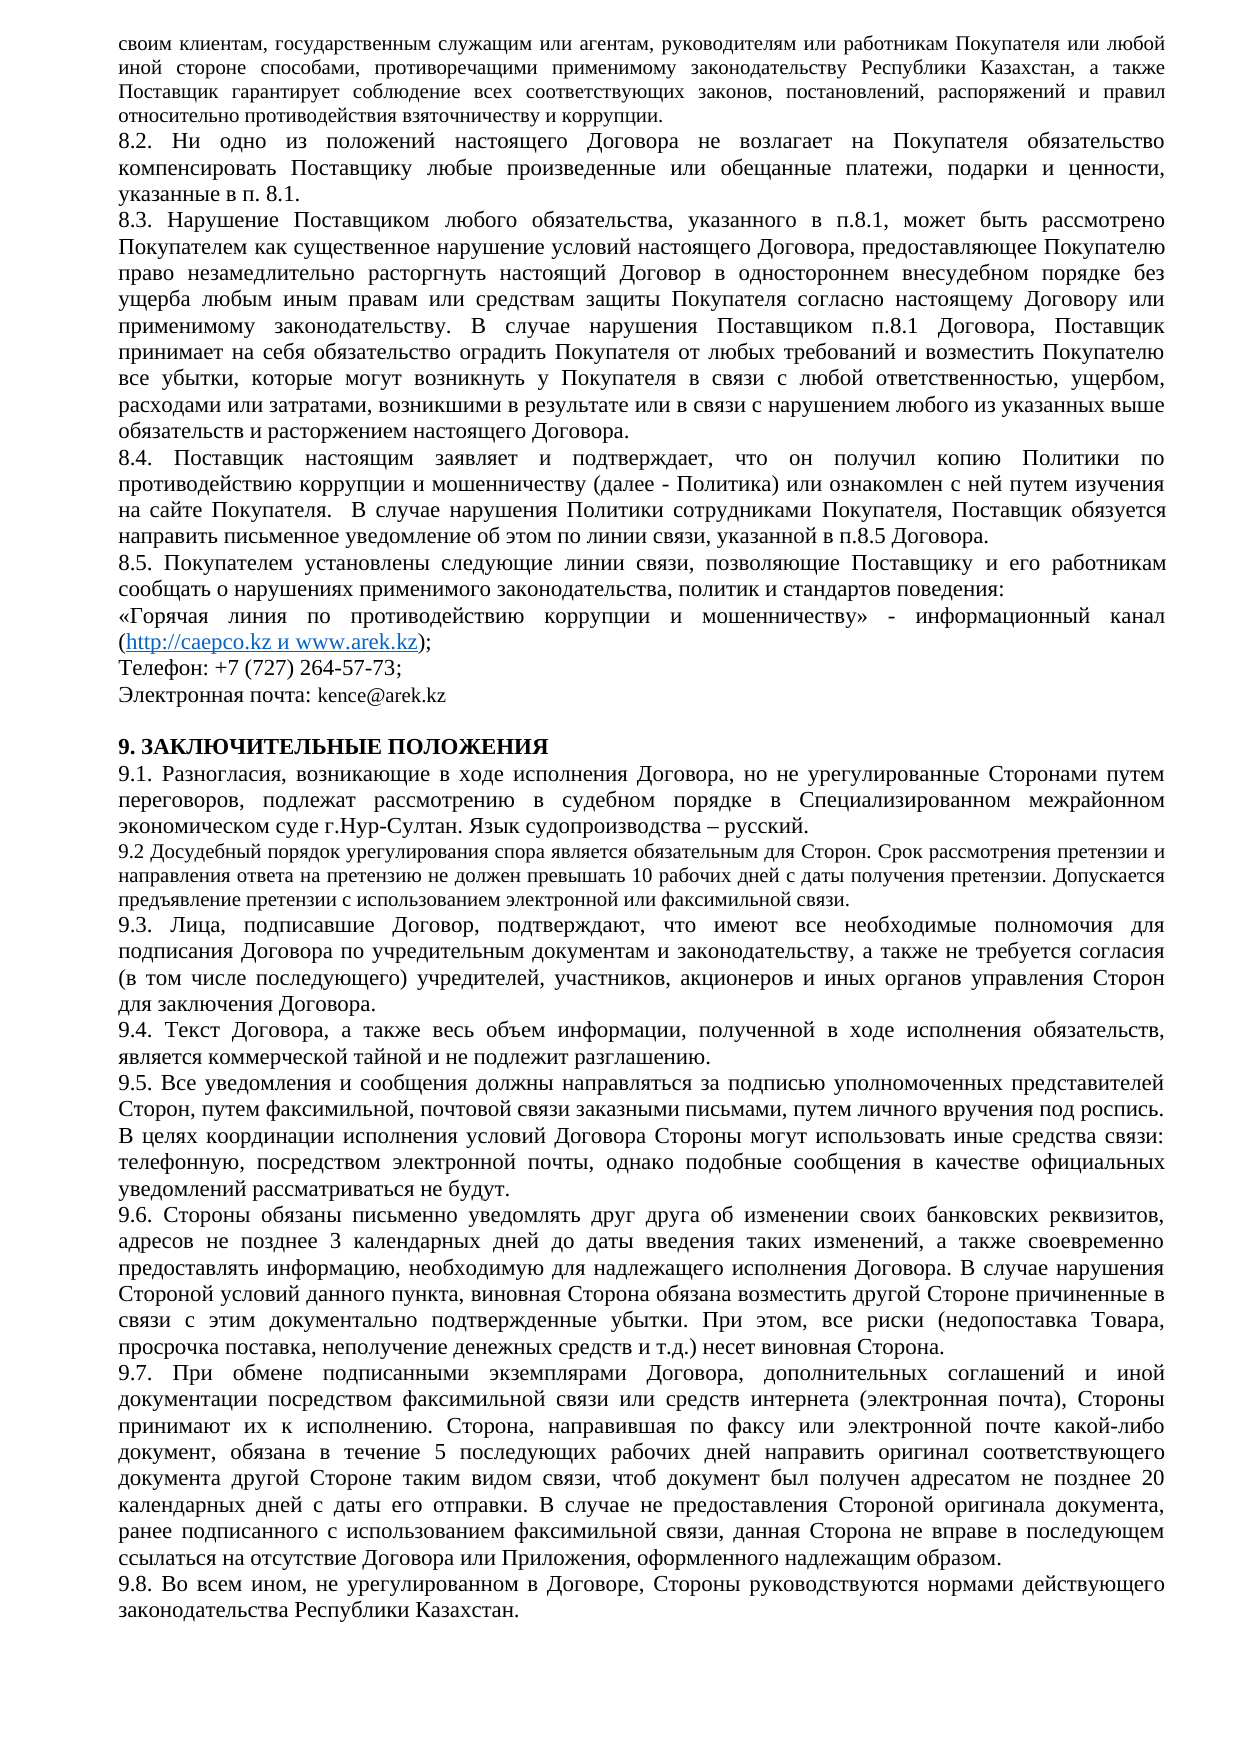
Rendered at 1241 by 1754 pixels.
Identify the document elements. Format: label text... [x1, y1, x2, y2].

list 9.2 Досудебный порядок урегулирования спора является обязательным для Сторон. Срок рассмотрения претензии и направления ответа на претензию не должен превышать 10 рабочих дней с даты получения претензии. Допускается предъявление претензии с использованием электронной или факсимильной связи. [118, 839, 1167, 911]
text 9.8. Во всем ином, не урегулированном в Договоре, Стороны руководствуются нормами действующего законодательства Республики Казахстан. [118, 1570, 1167, 1623]
text 8.4. Поставщик настоящим заявляет и подтверждает, что он получил копию Политики по противодействию коррупции и мошенничеству (далее - Политика) или ознакомлен с ней путем изучения на сайте Покупателя. В случае нарушения Политики сотрудниками Покупателя, Поставщик обязуется направить письменное уведомление об этом по линии связи, указанной в п.8.5 Договора. [118, 443, 1167, 549]
text 8.2. Ни одно из положений настоящего Договора не возлагает на Покупателя обязательство компенсировать Поставщику любые произведенные или обещанные платежи, подарки и ценности, указанные в п. 8.1. [118, 127, 1167, 206]
text 8.5. Покупателем установлены следующие линии связи, позволяющие Поставщику и его работникам сообщать о нарушениях применимого законодательства, политик и стандартов поведения: [118, 549, 1167, 602]
text 9. ЗАКЛЮЧИТЕЛЬНЫЕ ПОЛОЖЕНИЯ [118, 733, 1167, 760]
text Телефон: +7 (727) 264-57-73; [118, 654, 1167, 681]
text 9.7. При обмене подписанными экземплярами Договора, дополнительных соглашений и иной документации посредством факсимильной связи или средств интернета (электронная почта), Стороны принимают их к исполнению. Сторона, направившая по факсу или электронной почте какой-либо документ, обязана в течение 5 последующих рабочих дней направить оригинал соответствующего документа другой Стороне таким видом связи, чтоб документ был получен адресатом не позднее 20 календарных дней с даты его отправки. В случае не предоставления Стороной оригинала документа, ранее подписанного с использованием факсимильной связи, данная Сторона не вправе в последующем ссылаться на отсутствие Договора или Приложения, оформленного надлежащим образом. [118, 1359, 1167, 1570]
text 9.3. Лица, подписавшие Договор, подтверждают, что имеют все необходимые полномочия для подписания Договора по учредительным документам и законодательству, а также не требуется согласия (в том числе последующего) учредителей, участников, акционеров и иных органов управления Сторон для заключения Договора. [118, 911, 1167, 1016]
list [118, 31, 1167, 127]
text «Горячая линия по противодействию коррупции и мошенничеству» - информационный канал (http://caepco.kz и www.arek.kz); [118, 602, 1167, 654]
text 9.4. Текст Договора, а также весь объем информации, полученной в ходе исполнения обязательств, является коммерческой тайной и не подлежит разглашению. [118, 1016, 1167, 1069]
text 9.5. Все уведомления и сообщения должны направляться за подписью уполномоченных представителей Сторон, путем факсимильной, почтовой связи заказными письмами, путем личного вручения под роспись. В целях координации исполнения условий Договора Стороны могут использовать иные средства связи: телефонную, посредством электронной почты, однако подобные сообщения в качестве официальных уведомлений рассматриваться не будут. [118, 1069, 1167, 1201]
text Электронная почта: kence@arek.kz [118, 681, 1167, 707]
text 9.1. Разногласия, возникающие в ходе исполнения Договора, но не урегулированные Сторонами путем переговоров, подлежат рассмотрению в судебном порядке в Специализированном межрайонном экономическом суде г.Нур-Султан. Язык судопроизводства – русский. [118, 760, 1167, 839]
text 8.3. Нарушение Поставщиком любого обязательства, указанного в п.8.1, может быть рассмотрено Покупателем как существенное нарушение условий настоящего Договора, предоставляющее Покупателю право незамедлительно расторгнуть настоящий Договор в одностороннем внесудебном порядке без ущерба любым иным правам или средствам защиты Покупателя согласно настоящему Договору или применимому законодательству. В случае нарушения Поставщиком п.8.1 Договора, Поставщик принимает на себя обязательство оградить Покупателя от любых требований и возместить Покупателю все убытки, которые могут возникнуть у Покупателя в связи c любой ответственностью, ущербом, расходами или затратами, возникшими в результате или в связи с нарушением любого из указанных выше обязательств и расторжением настоящего Договора. [118, 206, 1167, 443]
text 9.6. Стороны обязаны письменно уведомлять друг друга об изменении своих банковских реквизитов, адресов не позднее 3 календарных дней до даты введения таких изменений, а также своевременно предоставлять информацию, необходимую для надлежащего исполнения Договора. В случае нарушения Стороной условий данного пункта, виновная Сторона обязана возместить другой Стороне причиненные в связи с этим документально подтвержденные убытки. При этом, все риски (недопоставка Товара, просрочка поставка, неполучение денежных средств и т.д.) несет виновная Сторона. [118, 1201, 1167, 1359]
